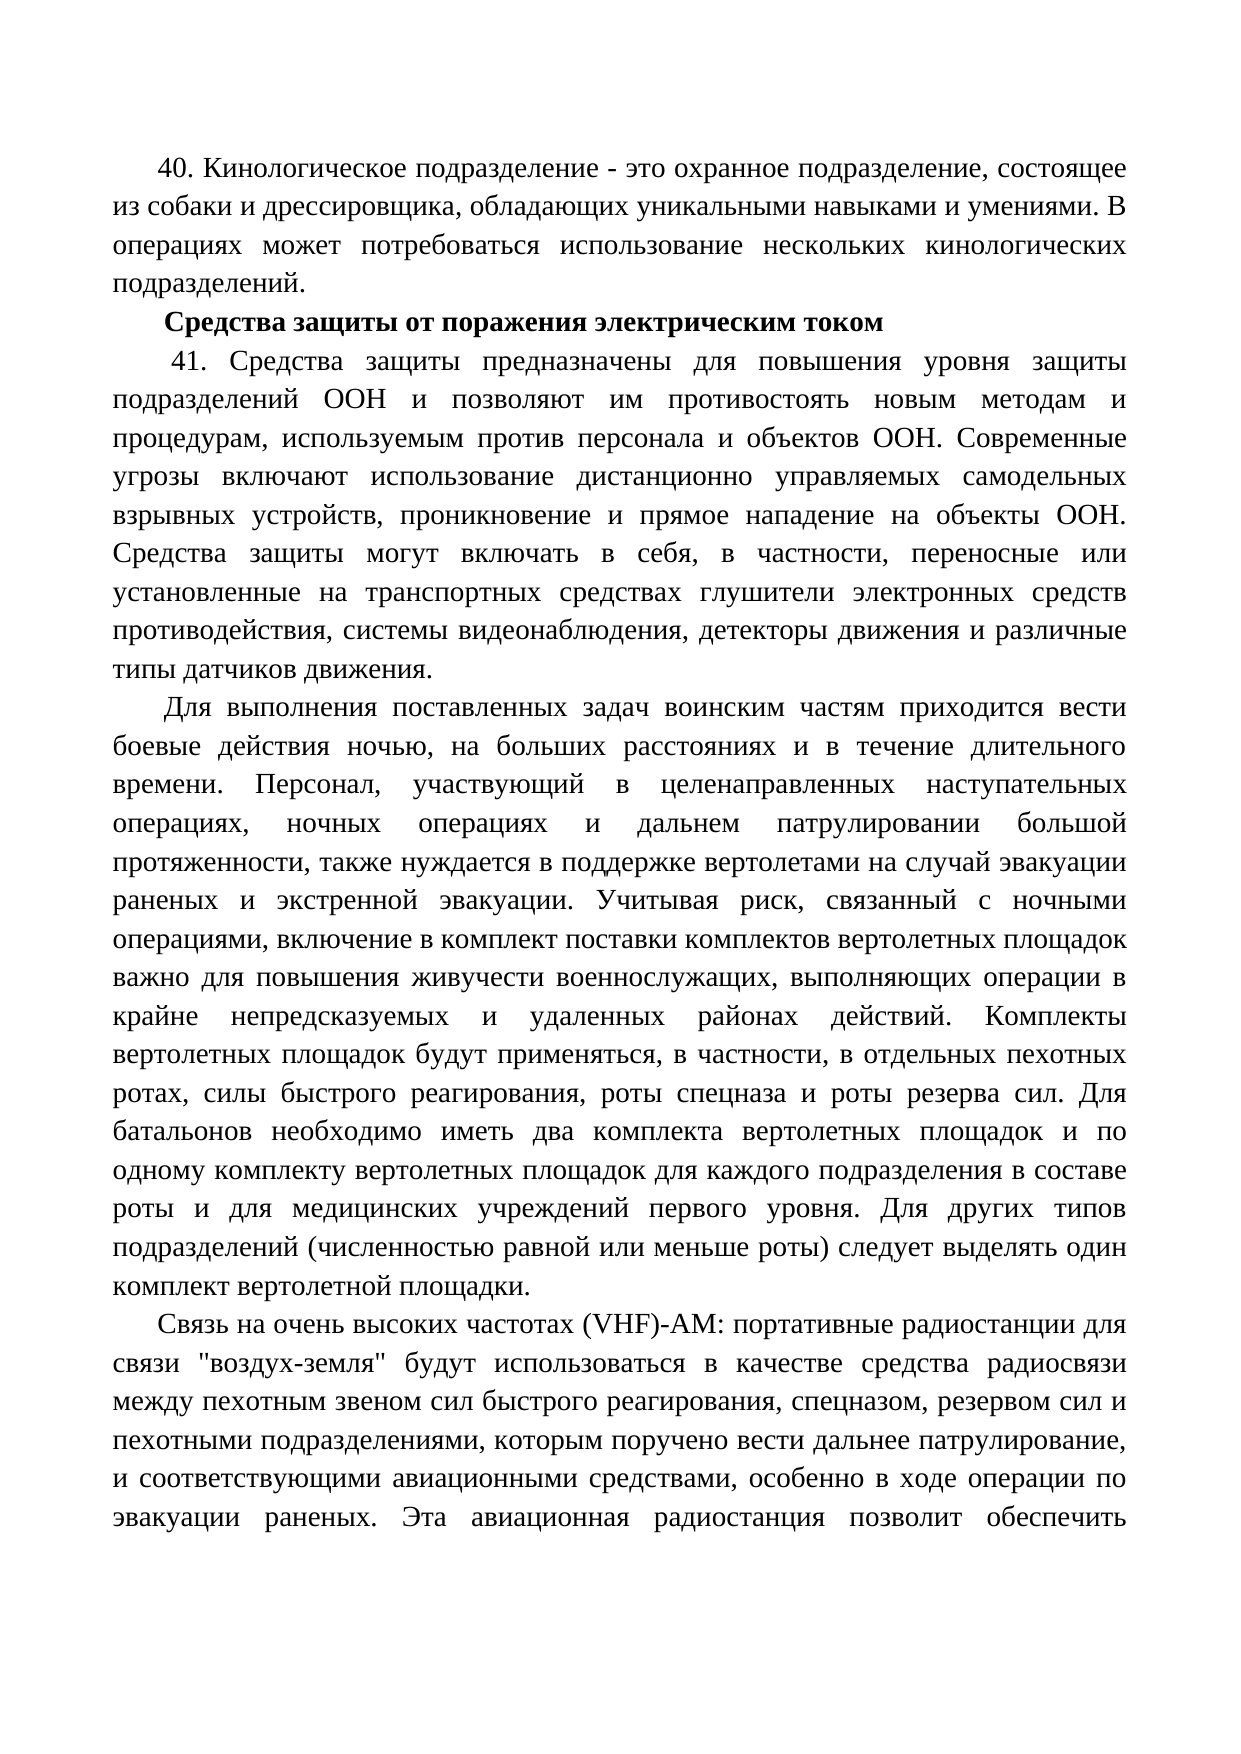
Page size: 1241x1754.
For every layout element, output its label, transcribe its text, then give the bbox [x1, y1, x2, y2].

text Средства защиты от поражения электрическим током [112, 304, 1128, 338]
text 41. Средства защиты предназначены для повышения уровня защиты подразделений ООН и позволяют им противостоять новым методам и процедурам, используемым против персонала и объектов ООН. Современные угрозы включают использование дистанционно управляемых самодельных взрывных устройств, проникновение и прямое нападение на объекты ООН. Средства защиты могут включать в себя, в частности, переносные или установленные на транспортных средствах глушители электронных средств противодействия, системы видеонаблюдения, детекторы движения и различные типы датчиков движения. [112, 343, 1128, 684]
text Для выполнения поставленных задач воинским частям приходится вести боевые действия ночью, на больших расстояниях и в течение длительного времени. Персонал, участвующий в целенаправленных наступательных операциях, ночных операциях и дальнем патрулировании большой протяженности, также нуждается в поддержке вертолетами на случай эвакуации раненых и экстренной эвакуации. Учитывая риск, связанный с ночными операциями, включение в комплект поставки комплектов вертолетных площадок важно для повышения живучести военнослужащих, выполняющих операции в крайне непредсказуемых и удаленных районах действий. Комплекты вертолетных площадок будут применяться, в частности, в отдельных пехотных ротах, силы быстрого реагирования, роты спецназа и роты резерва сил. Для батальонов необходимо иметь два комплекта вертолетных площадок и по одному комплекту вертолетных площадок для каждого подразделения в составе роты и для медицинских учреждений первого уровня. Для других типов подразделений (численностью равной или меньше роты) следует выделять один комплект вертолетной площадки. [112, 689, 1128, 1301]
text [112, 1306, 1128, 1532]
text 40. Кинологическое подразделение - это охранное подразделение, состоящее из собаки и дрессировщика, обладающих уникальными навыками и умениями. В операциях может потребоваться использование нескольких кинологических подразделений. [112, 150, 1128, 299]
